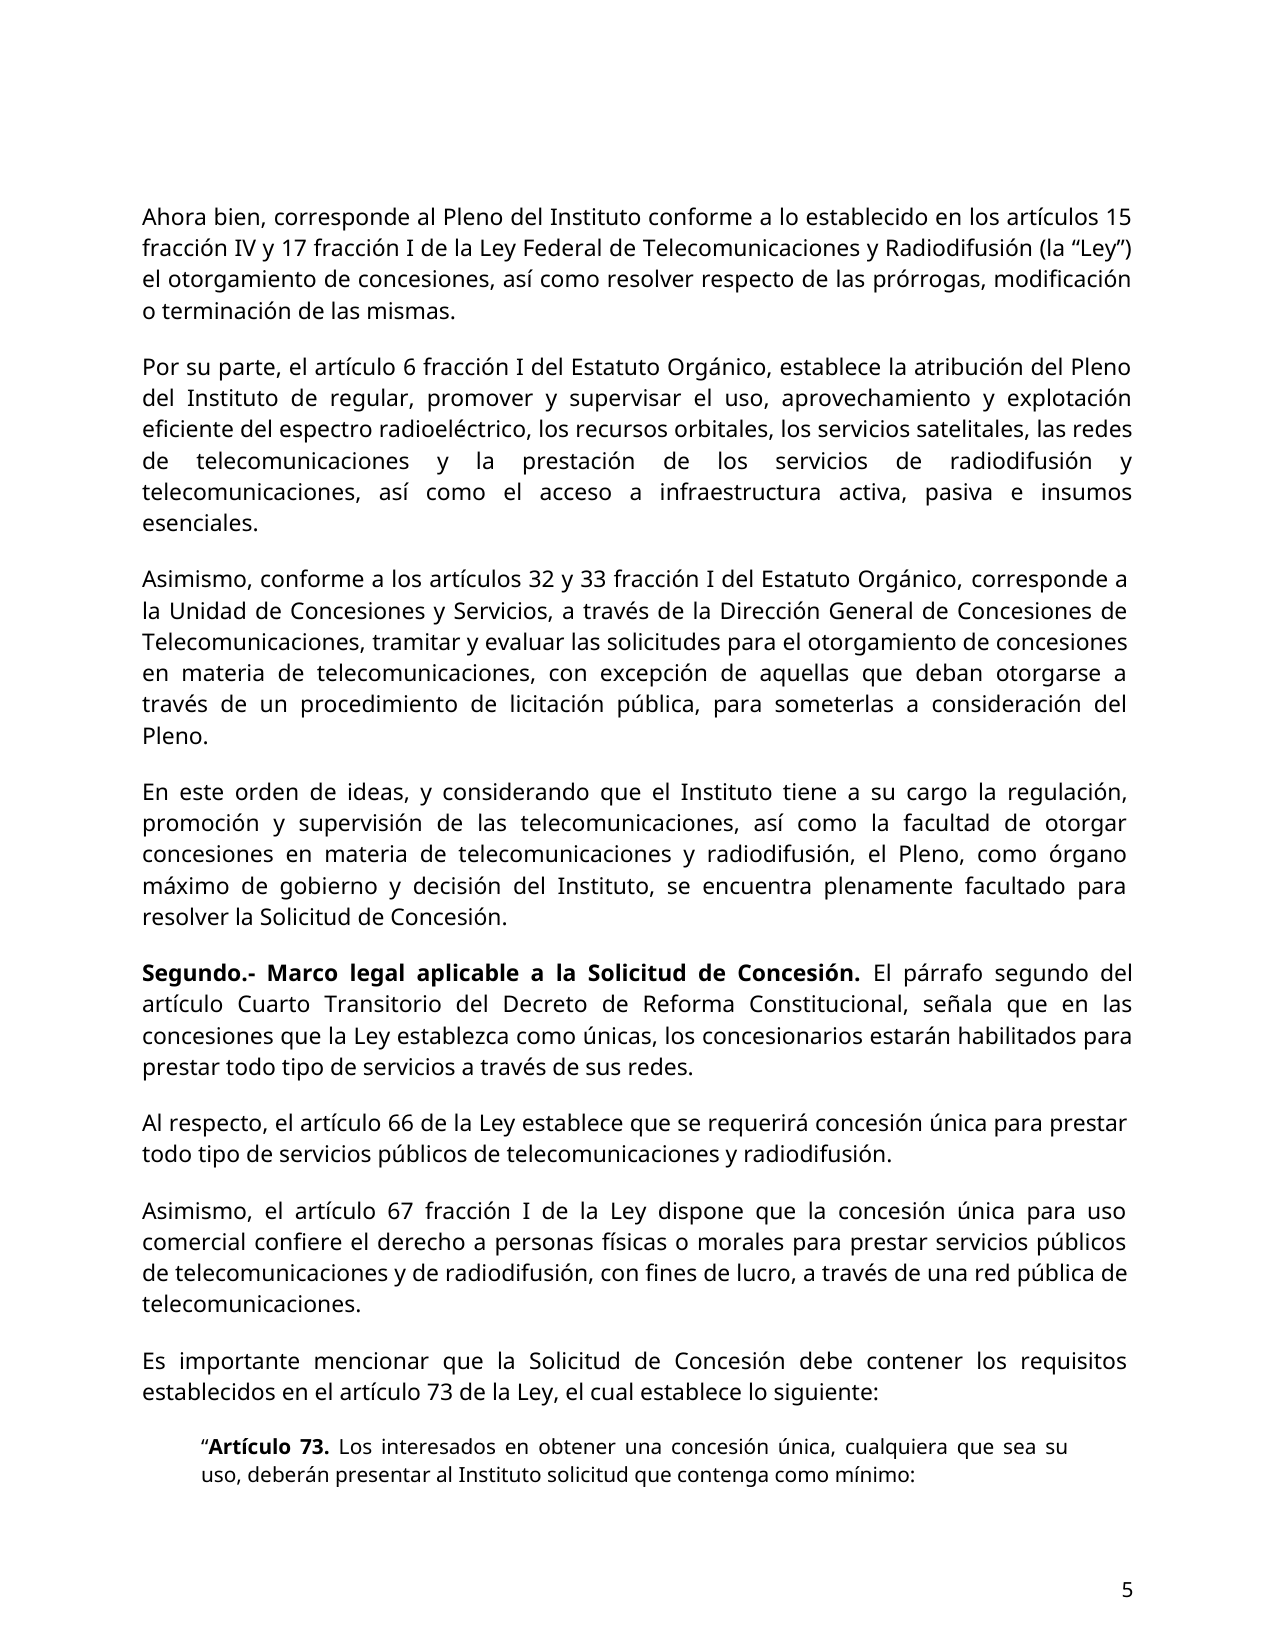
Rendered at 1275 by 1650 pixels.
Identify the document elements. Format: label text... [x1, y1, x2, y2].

text Segundo.- Marco legal aplicable a la Solicitud de Concesión. El párrafo segundo del artículo Cuarto Transitorio del Decreto de Reforma Constitucional, señala que en las concesiones que la Ley establezca como únicas, los concesionarios estarán habilitados para prestar todo tipo de servicios a través de sus redes. [142, 957, 1133, 1082]
text Por su parte, el artículo 6 fracción I del Estatuto Orgánico, establece la atribución del Pleno del Instituto de regular, promover y supervisar el uso, aprovechamiento y explotación eficiente del espectro radioeléctrico, los recursos orbitales, los servicios satelitales, las redes de telecomunicaciones y la prestación de los servicios de radiodifusión y telecomunicaciones, así como el acceso a infraestructura activa, pasiva e insumos esenciales. [142, 351, 1133, 538]
text Es importante mencionar que la Solicitud de Concesión debe contener los requisitos establecidos en el artículo 73 de la Ley, el cual establece lo siguiente: [142, 1344, 1128, 1407]
text Ahora bien, corresponde al Pleno del Instituto conforme a lo establecido en los artículos 15 fracción IV y 17 fracción I de la Ley Federal de Telecomunicaciones y Radiodifusión (la “Ley”) el otorgamiento de concesiones, así como resolver respecto de las prórrogas, modificación o terminación de las mismas. [142, 201, 1133, 326]
text Asimismo, el artículo 67 fracción I de la Ley dispone que la concesión única para uso comercial confiere el derecho a personas físicas o morales para prestar servicios públicos de telecomunicaciones y de radiodifusión, con fines de lucro, a través de una red pública de telecomunicaciones. [142, 1194, 1128, 1319]
text Asimismo, conforme a los artículos 32 y 33 fracción I del Estatuto Orgánico, corresponde a la Unidad de Concesiones y Servicios, a través de la Dirección General de Concesiones de Telecomunicaciones, tramitar y evaluar las solicitudes para el otorgamiento de concesiones en materia de telecomunicaciones, con excepción de aquellas que deban otorgarse a través de un procedimiento de licitación pública, para someterlas a consideración del Pleno. [142, 563, 1128, 751]
text “Artículo 73. Los interesados en obtener una concesión única, cualquiera que sea su uso, deberán presentar al Instituto solicitud que contenga como mínimo: [201, 1432, 1069, 1489]
text Al respecto, el artículo 66 de la Ley establece que se requerirá concesión única para prestar todo tipo de servicios públicos de telecomunicaciones y radiodifusión. [142, 1107, 1128, 1169]
text En este orden de ideas, y considerando que el Instituto tiene a su cargo la regulación, promoción y supervisión de las telecomunicaciones, así como la facultad de otorgar concesiones en materia de telecomunicaciones y radiodifusión, el Pleno, como órgano máximo de gobierno y decisión del Instituto, se encuentra plenamente facultado para resolver la Solicitud de Concesión. [142, 776, 1128, 932]
